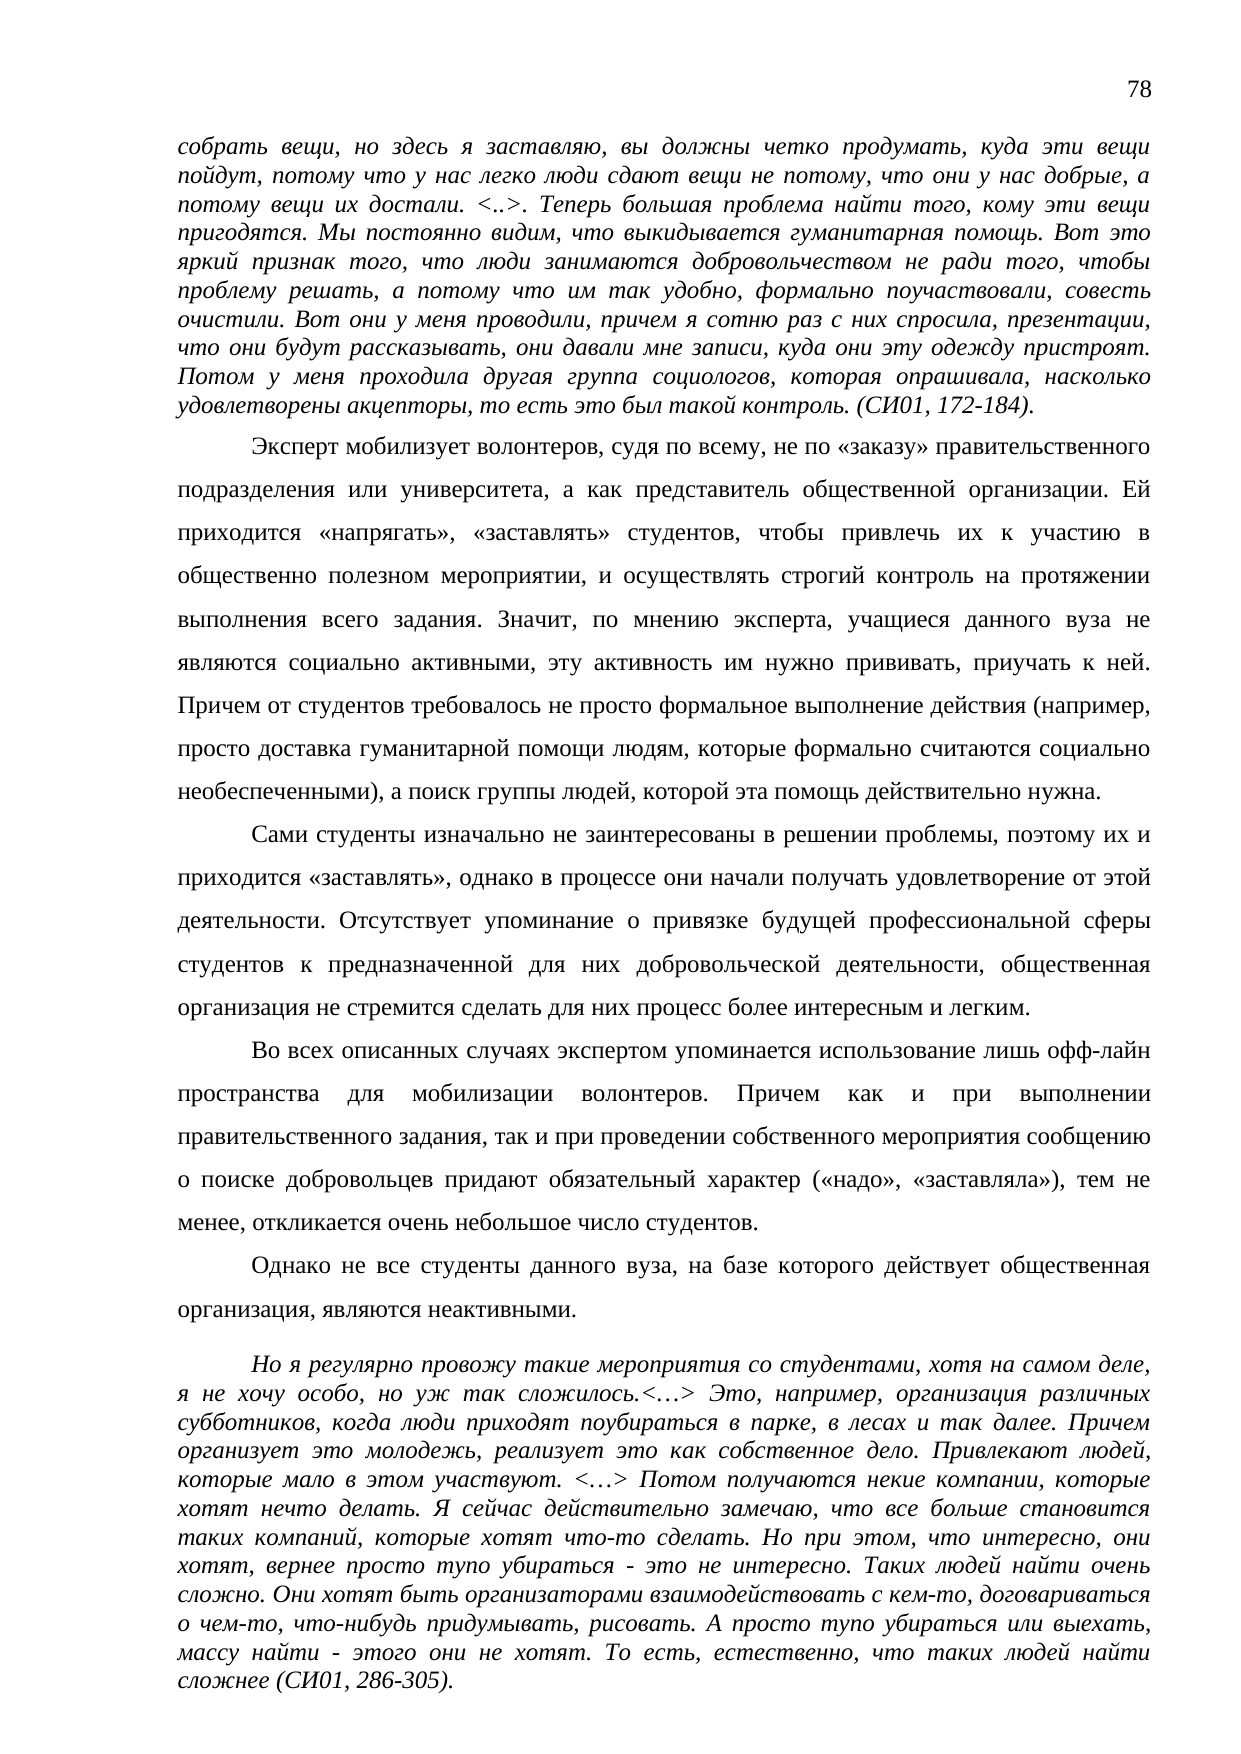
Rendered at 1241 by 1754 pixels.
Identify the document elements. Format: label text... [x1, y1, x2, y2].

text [177, 131, 1152, 419]
text Сами студенты изначально не заинтересованы в решении проблемы, поэтому их и приходится «заставлять», однако в процессе они начали получать удовлетворение от этой деятельности. Отсутствует упоминание о привязке будущей профессиональной сферы студентов к предназначенной для них добровольческой деятельности, общественная организация не стремится сделать для них процесс более интересным и легким. [177, 819, 1152, 1021]
text Эксперт мобилизует волонтеров, судя по всему, не по «заказу» правительственного подразделения или университета, а как представитель общественной организации. Ей приходится «напрягать», «заставлять» студентов, чтобы привлечь их к участию в общественно полезном мероприятии, и осуществлять строгий контроль на протяжении выполнения всего задания. Значит, по мнению эксперта, учащиеся данного вуза не являются социально активными, эту активность им нужно прививать, приучать к ней. Причем от студентов требовалось не просто формальное выполнение действия (например, просто доставка гуманитарной помощи людям, которые формально считаются социально необеспеченными), а поиск группы людей, которой эта помощь действительно нужна. [177, 431, 1152, 805]
text Но я регулярно провожу такие мероприятия со студентами, хотя на самом деле, я не хочу особо, но уж так сложилось.<…> Это, например, организация различных субботников, когда люди приходят поубираться в парке, в лесах и так далее. Причем организует это молодежь, реализует это как собственное дело. Привлекают людей, которые мало в этом участвуют. <…> Потом получаются некие компании, которые хотят нечто делать. Я сейчас действительно замечаю, что все больше становится таких компаний, которые хотят что-то сделать. Но при этом, что интересно, они хотят, вернее просто тупо убираться - это не интересно. Таких людей найти очень сложно. Они хотят быть организаторами взаимодействовать с кем-то, договариваться о чем-то, что-нибудь придумывать, рисовать. А просто тупо убираться или выехать, массу найти - этого они не хотят. То есть, естественно, что таких людей найти сложнее (СИ01, 286-305). [177, 1349, 1152, 1694]
text Однако не все студенты данного вуза, на базе которого действует общественная организация, являются неактивными. [177, 1251, 1152, 1322]
text Во всех описанных случаях экспертом упоминается использование лишь офф-лайн пространства для мобилизации волонтеров. Причем как и при выполнении правительственного задания, так и при проведении собственного мероприятия сообщению о поиске добровольцев придают обязательный характер («надо», «заставляла»), тем не менее, откликается очень небольшое число студентов. [177, 1035, 1152, 1236]
